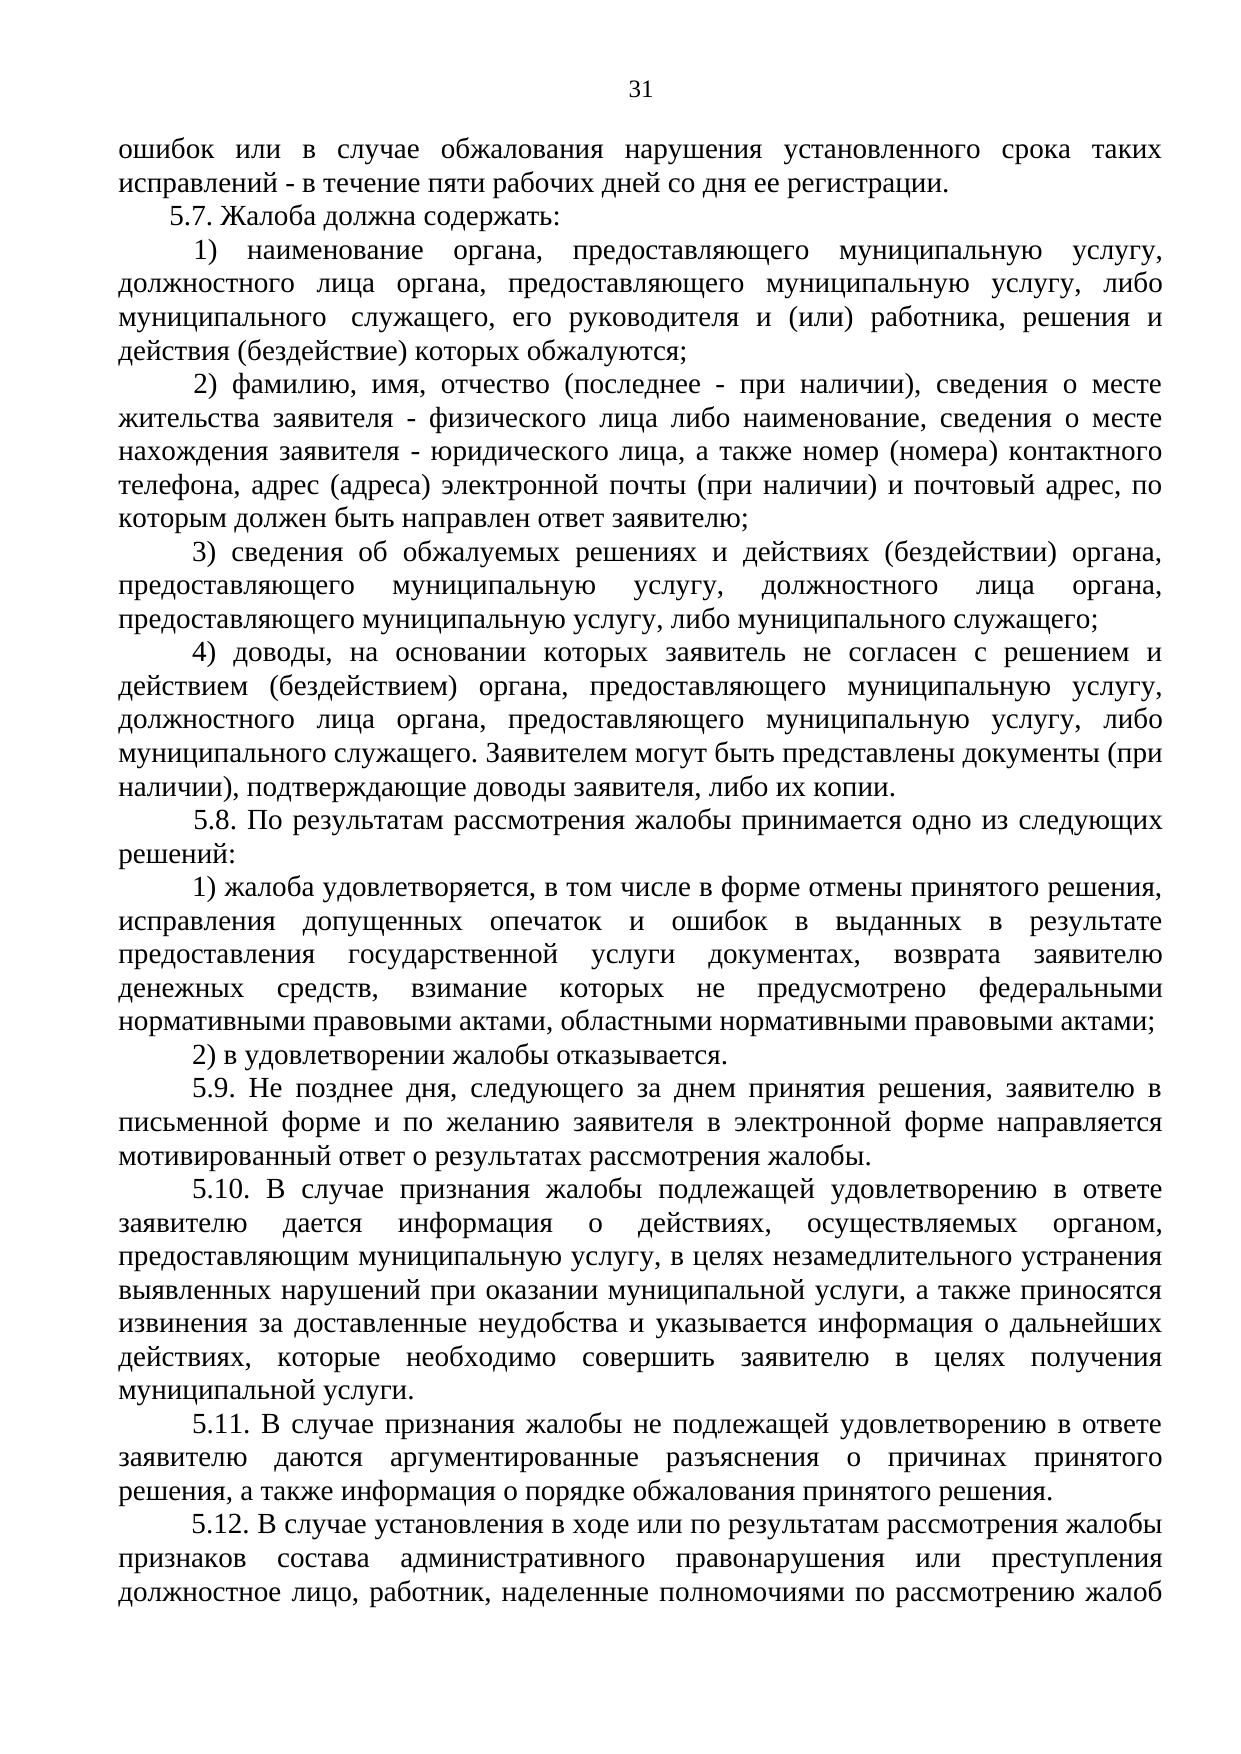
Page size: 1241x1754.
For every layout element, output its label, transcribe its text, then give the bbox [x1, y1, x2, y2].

text 1) жалоба удовлетворяется, в том числе в форме отмены принятого решения, исправления допущенных опечаток и ошибок в выданных в результате предоставления государственной услуги документах, возврата заявителю денежных средств, взимание которых не предусмотрено федеральными нормативными правовыми актами, областными нормативными правовыми актами; [118, 869, 1163, 1037]
text 5.11. В случае признания жалобы не подлежащей удовлетворению в ответе заявителю даются аргументированные разъяснения о причинах принятого решения, а также информация о порядке обжалования принятого решения. [118, 1406, 1163, 1507]
text 5.7. Жалоба должна содержать: [118, 198, 1163, 232]
text 5.10. В случае признания жалобы подлежащей удовлетворению в ответе заявителю дается информация о действиях, осуществляемых органом, предоставляющим муниципальную услугу, в целях незамедлительного устранения выявленных нарушений при оказании муниципальной услуги, а также приносятся извинения за доставленные неудобства и указывается информация о дальнейших действиях, которые необходимо совершить заявителю в целях получения муниципальной услуги. [118, 1171, 1163, 1406]
text 2) фамилию, имя, отчество (последнее - при наличии), сведения о месте жительства заявителя - физического лица либо наименование, сведения о месте нахождения заявителя - юридического лица, а также номер (номера) контактного телефона, адрес (адреса) электронной почты (при наличии) и почтовый адрес, по которым должен быть направлен ответ заявителю; [118, 366, 1163, 534]
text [118, 131, 1163, 198]
text 4) доводы, на основании которых заявитель не согласен с решением и действием (бездействием) органа, предоставляющего муниципальную услугу, должностного лица органа, предоставляющего муниципальную услугу, либо муниципального служащего. Заявителем могут быть представлены документы (при наличии), подтверждающие доводы заявителя, либо их копии. [118, 634, 1163, 802]
text 2) в удовлетворении жалобы отказывается. [118, 1037, 1163, 1071]
text 5.9. Не позднее дня, следующего за днем принятия решения, заявителю в письменной форме и по желанию заявителя в электронной форме направляется мотивированный ответ о результатах рассмотрения жалобы. [118, 1071, 1163, 1171]
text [118, 1507, 1163, 1607]
text 5.8. По результатам рассмотрения жалобы принимается одно из следующих решений: [118, 802, 1163, 869]
text 3) сведения об обжалуемых решениях и действиях (бездействии) органа, предоставляющего муниципальную услугу, должностного лица органа, предоставляющего муниципальную услугу, либо муниципального служащего; [118, 534, 1163, 634]
text 1) наименование органа, предоставляющего муниципальную услугу, должностного лица органа, предоставляющего муниципальную услугу, либо муниципального служащего, его руководителя и (или) работника, решения и действия (бездействие) которых обжалуются; [118, 232, 1163, 366]
